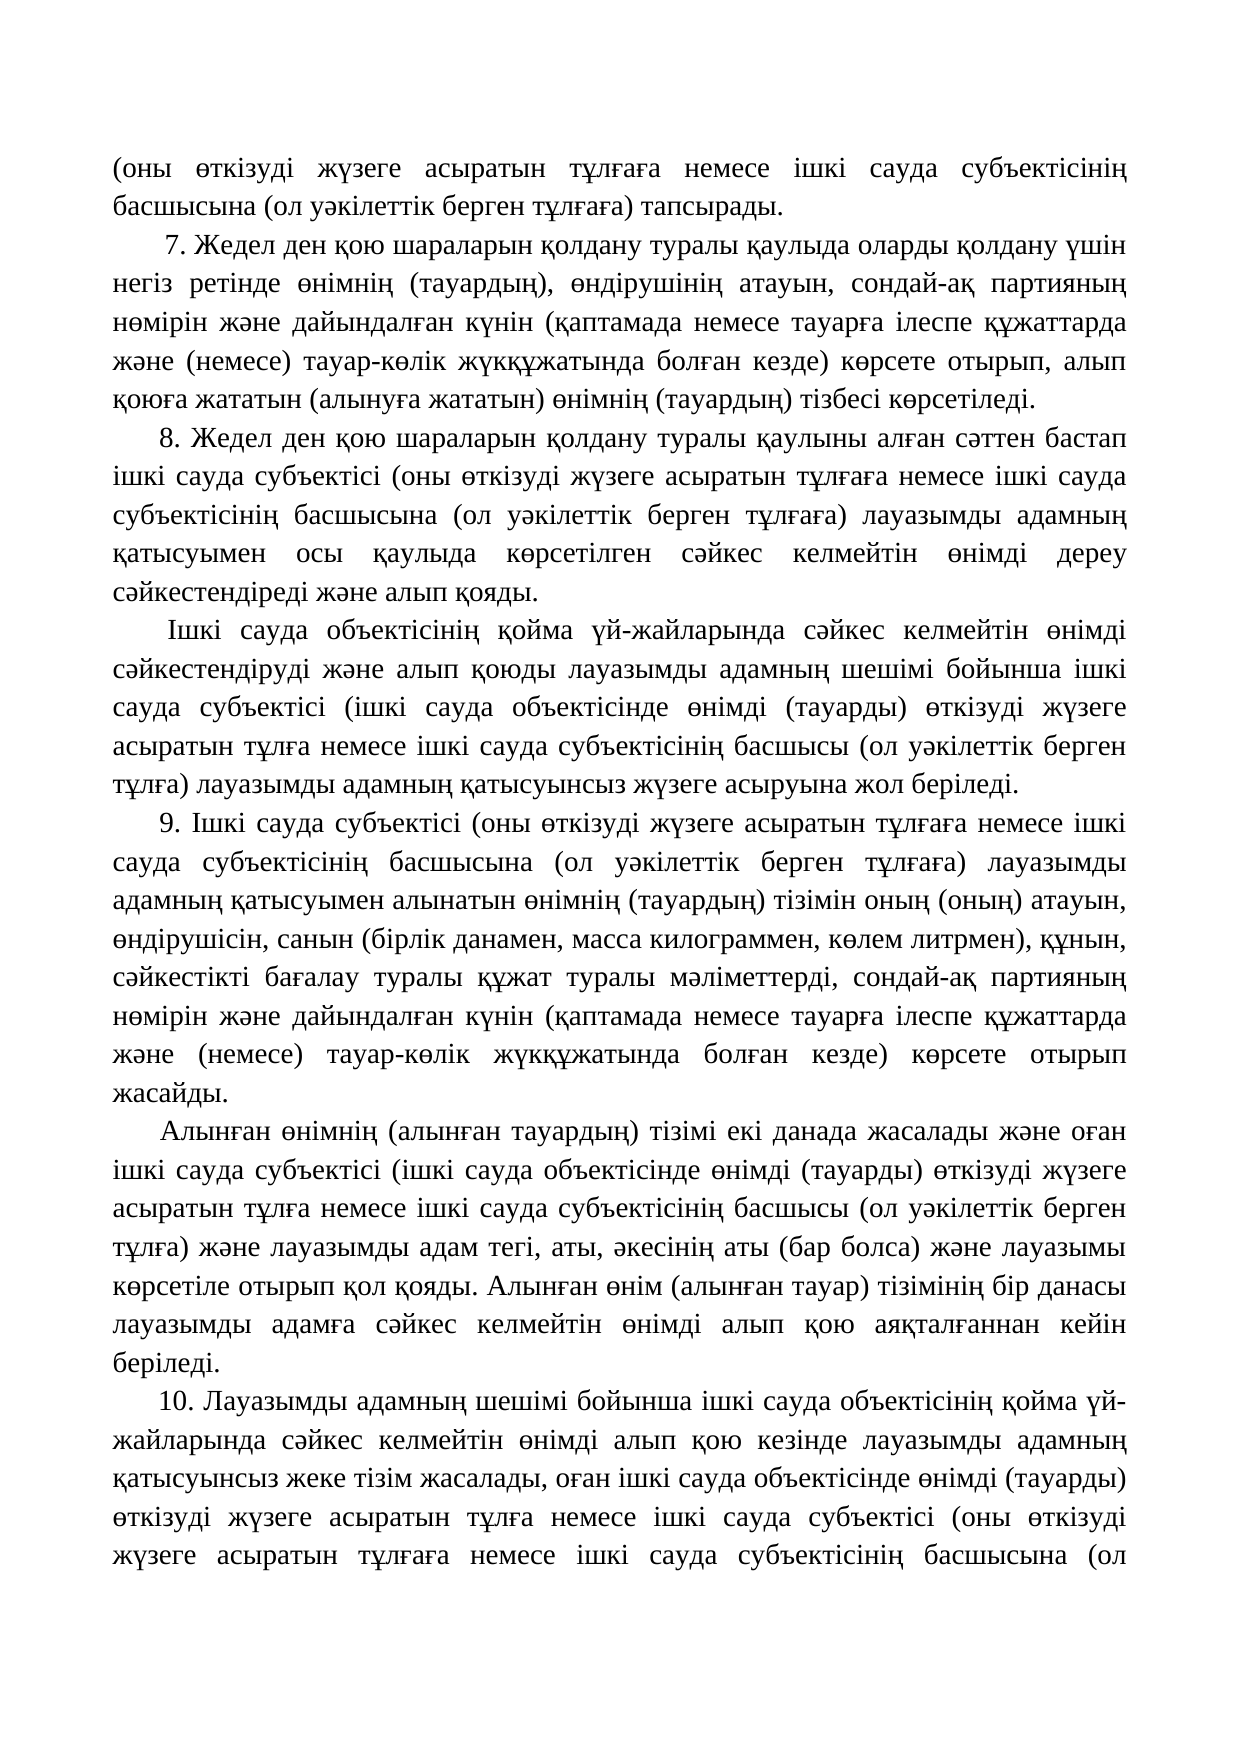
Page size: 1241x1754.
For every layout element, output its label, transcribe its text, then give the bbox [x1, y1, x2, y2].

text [112, 1383, 1128, 1571]
text 9. Ішкі сауда субъектісі (оны өткізуді жүзеге асыратын тұлғаға немесе ішкі сауда субъектісінің басшысына (ол уәкілеттік берген тұлғаға) лауазымды адамның қатысуымен алынатын өнімнің (тауардың) тізімін оның (оның) атауын, өндірушісін, санын (бірлік данамен, масса килограммен, көлем литрмен), құнын, сәйкестікті бағалау туралы құжат туралы мәліметтерді, сондай-ақ партияның нөмірін және дайындалған күнін (қаптамада немесе тауарға ілеспе құжаттарда және (немесе) тауар-көлік жүкқұжатында болған кезде) көрсете отырып жасайды. [112, 805, 1128, 1108]
text 7. Жедел ден қою шараларын қолдану туралы қаулыда оларды қолдану үшін негіз ретінде өнімнің (тауардың), өндірушінің атауын, сондай-ақ партияның нөмірін және дайындалған күнін (қаптамада немесе тауарға ілеспе құжаттарда және (немесе) тауар-көлік жүкқұжатында болған кезде) көрсете отырып, алып қоюға жататын (алынуға жататын) өнімнің (тауардың) тізбесі көрсетіледі. [112, 227, 1128, 415]
text Алынған өнімнің (алынған тауардың) тізімі екі данада жасалады және оған ішкі сауда субъектісі (ішкі сауда объектісінде өнімді (тауарды) өткізуді жүзеге асыратын тұлға немесе ішкі сауда субъектісінің басшысы (ол уәкілеттік берген тұлға) және лауазымды адам тегі, аты, әкесінің аты (бар болса) және лауазымы көрсетіле отырып қол қояды. Алынған өнім (алынған тауар) тізімінің бір данасы лауазымды адамға сәйкес келмейтін өнімді алып қою аяқталғаннан кейін беріледі. [112, 1113, 1128, 1378]
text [112, 150, 1128, 222]
text Ішкі сауда объектісінің қойма үй-жайларында сәйкес келмейтін өнімді сәйкестендіруді және алып қоюды лауазымды адамның шешімі бойынша ішкі сауда субъектісі (ішкі сауда объектісінде өнімді (тауарды) өткізуді жүзеге асыратын тұлға немесе ішкі сауда субъектісінің басшысы (ол уәкілеттік берген тұлға) лауазымды адамның қатысуынсыз жүзеге асыруына жол беріледі. [112, 612, 1128, 800]
text 8. Жедел ден қою шараларын қолдану туралы қаулыны алған сәттен бастап ішкі сауда субъектісі (оны өткізуді жүзеге асыратын тұлғаға немесе ішкі сауда субъектісінің басшысына (ол уәкілеттік берген тұлғаға) лауазымды адамның қатысуымен осы қаулыда көрсетілген сәйкес келмейтін өнімді дереу сәйкестендіреді және алып қояды. [112, 420, 1128, 607]
